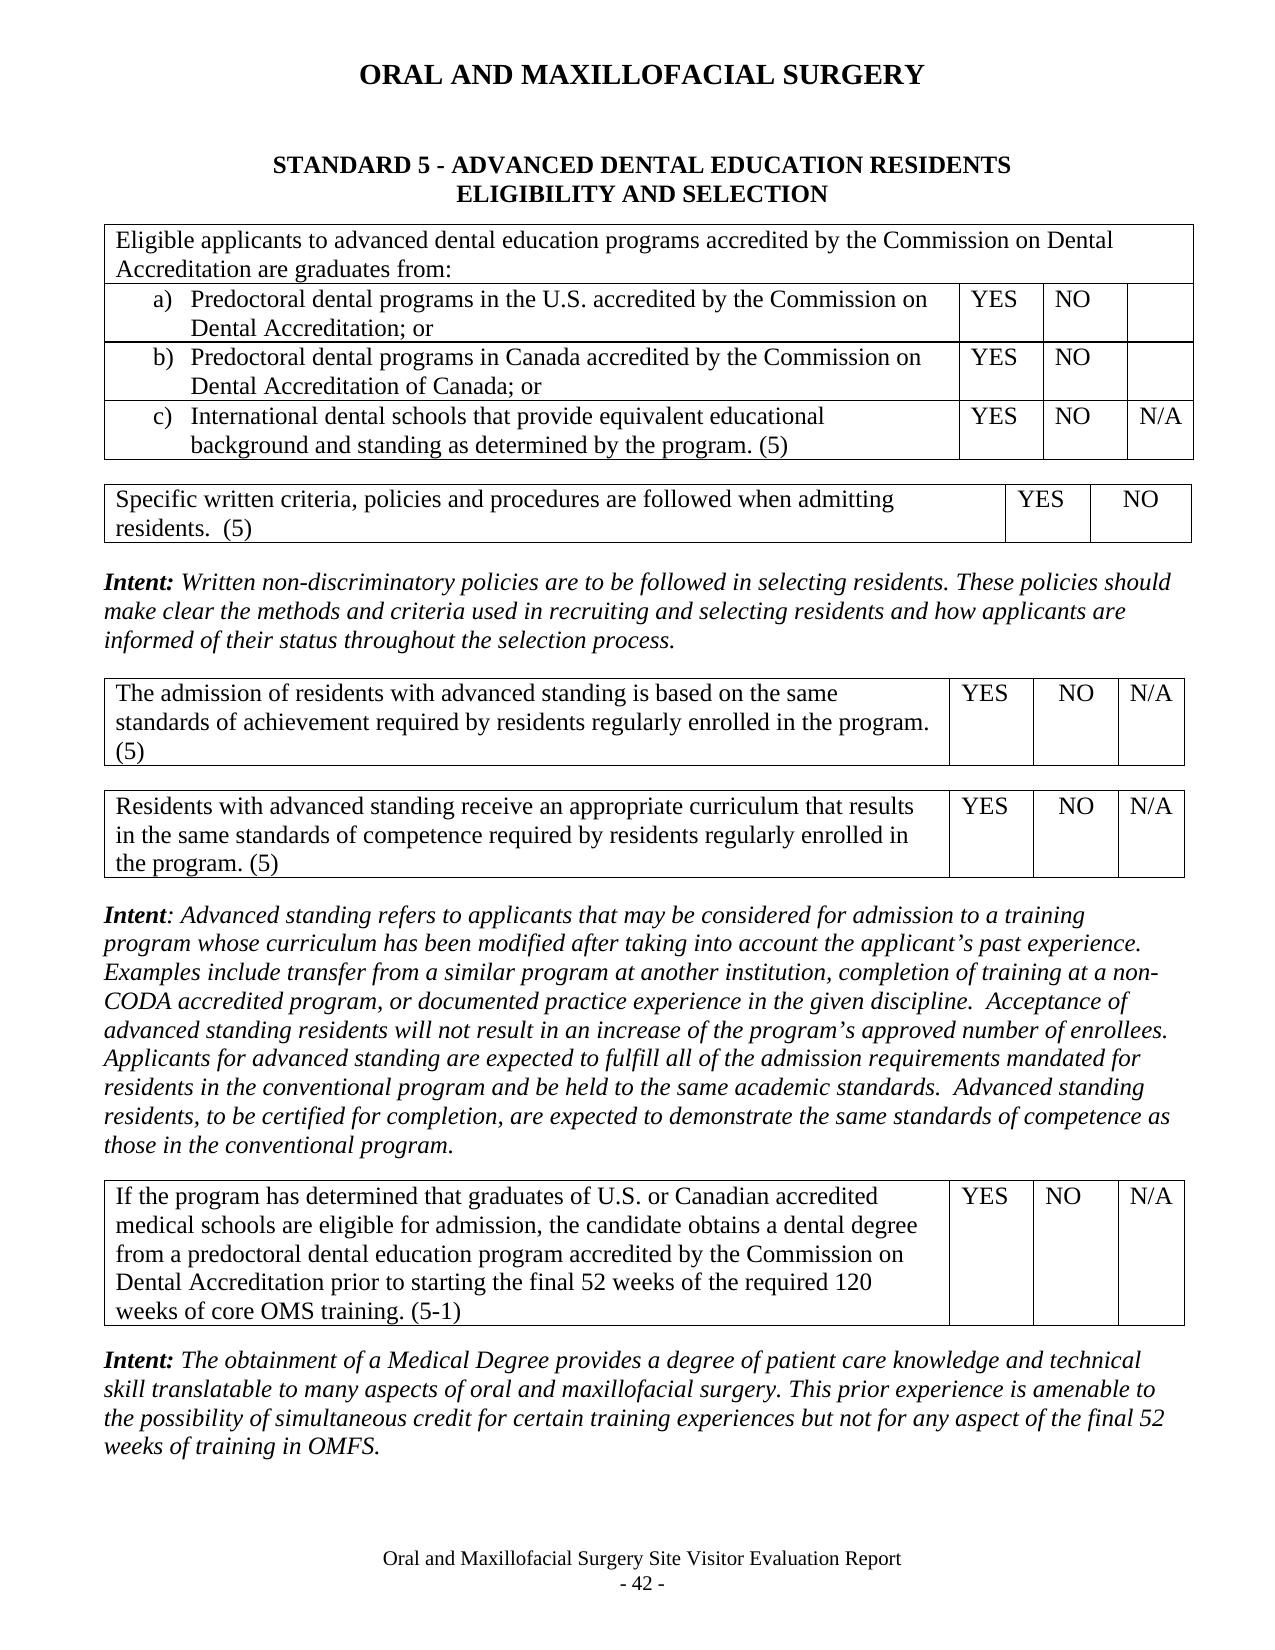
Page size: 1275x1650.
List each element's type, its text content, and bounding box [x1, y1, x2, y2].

text ELIGIBILITY AND SELECTION [103, 179, 1181, 207]
table_cell NO [1044, 343, 1127, 400]
text Intent: Written non-discriminatory policies are to be followed in selecting residents. These policies should make clear the methods and criteria used in recruiting and selecting residents and how applicants are informed of their status throughout the selection process. [103, 567, 1181, 653]
table_cell N/A [1128, 401, 1193, 458]
table_header N/A [1119, 1181, 1184, 1325]
table_cell Predoctoral dental programs in Canada accredited by the Commission on Dental Accreditation of Canada; or [105, 343, 959, 400]
text Intent: The obtainment of a Medical Degree provides a degree of patient care knowledge and technical skill translatable to many aspects of oral and maxillofacial surgery. This prior experience is amenable to the possibility of simultaneous credit for certain training experiences but not for any aspect of the final 52 weeks of training in OMFS. [103, 1345, 1181, 1460]
table_header If the program has determined that graduates of U.S. or Canadian accredited medical schools are eligible for admission, the candidate obtains a dental degree from a predoctoral dental education program accredited by the Commission on Dental Accreditation prior to starting the final 52 weeks of the required 120 weeks of core OMS training. (5-1) [105, 1181, 949, 1325]
table_header YES [1006, 485, 1090, 542]
table_header Specific written criteria, policies and procedures are followed when admitting residents. (5) [105, 485, 1005, 542]
table_cell [1128, 284, 1193, 341]
table_cell YES [960, 343, 1043, 400]
table_header NO [1034, 1181, 1118, 1325]
table_cell NO [1044, 401, 1127, 458]
table_header YES [950, 791, 1033, 877]
table_header YES [950, 679, 1033, 765]
table_cell [1128, 343, 1193, 400]
table_header N/A [1119, 791, 1184, 877]
table_header YES [950, 1181, 1033, 1325]
table_header NO [1034, 679, 1118, 765]
table_header Eligible applicants to advanced dental education programs accredited by the Commission on Dental Accreditation are graduates from: [105, 225, 1193, 283]
table_cell YES [960, 401, 1043, 458]
text Intent: Advanced standing refers to applicants that may be considered for admission to a training program whose curriculum has been modified after taking into account the applicant’s past experience. Examples include transfer from a similar program at another institution, completion of training at a non-CODA accredited program, or documented practice experience in the given discipline. Acceptance of advanced standing residents will not result in an increase of the program’s approved number of enrollees. Applicants for advanced standing are expected to fulfill all of the admission requirements mandated for residents in the conventional program and be held to the same academic standards. Advanced standing residents, to be certified for completion, are expected to demonstrate the same standards of competence as those in the conventional program. [103, 900, 1181, 1158]
table_header The admission of residents with advanced standing is based on the same standards of achievement required by residents regularly enrolled in the program. (5) [105, 679, 949, 765]
table_cell YES [960, 284, 1043, 341]
table_cell NO [1044, 284, 1127, 341]
table_cell Predoctoral dental programs in the U.S. accredited by the Commission on Dental Accreditation; or [105, 284, 959, 341]
table_header NO [1034, 791, 1118, 877]
table_cell International dental schools that provide equivalent educational background and standing as determined by the program. (5) [105, 401, 959, 458]
table_header NO [1091, 485, 1191, 542]
table_header N/A [1119, 679, 1184, 765]
text STANDARD 5 - ADVANCED DENTAL EDUCATION RESIDENTS [103, 150, 1181, 179]
table_header Residents with advanced standing receive an appropriate curriculum that results in the same standards of competence required by residents regularly enrolled in the program. (5) [105, 791, 949, 877]
